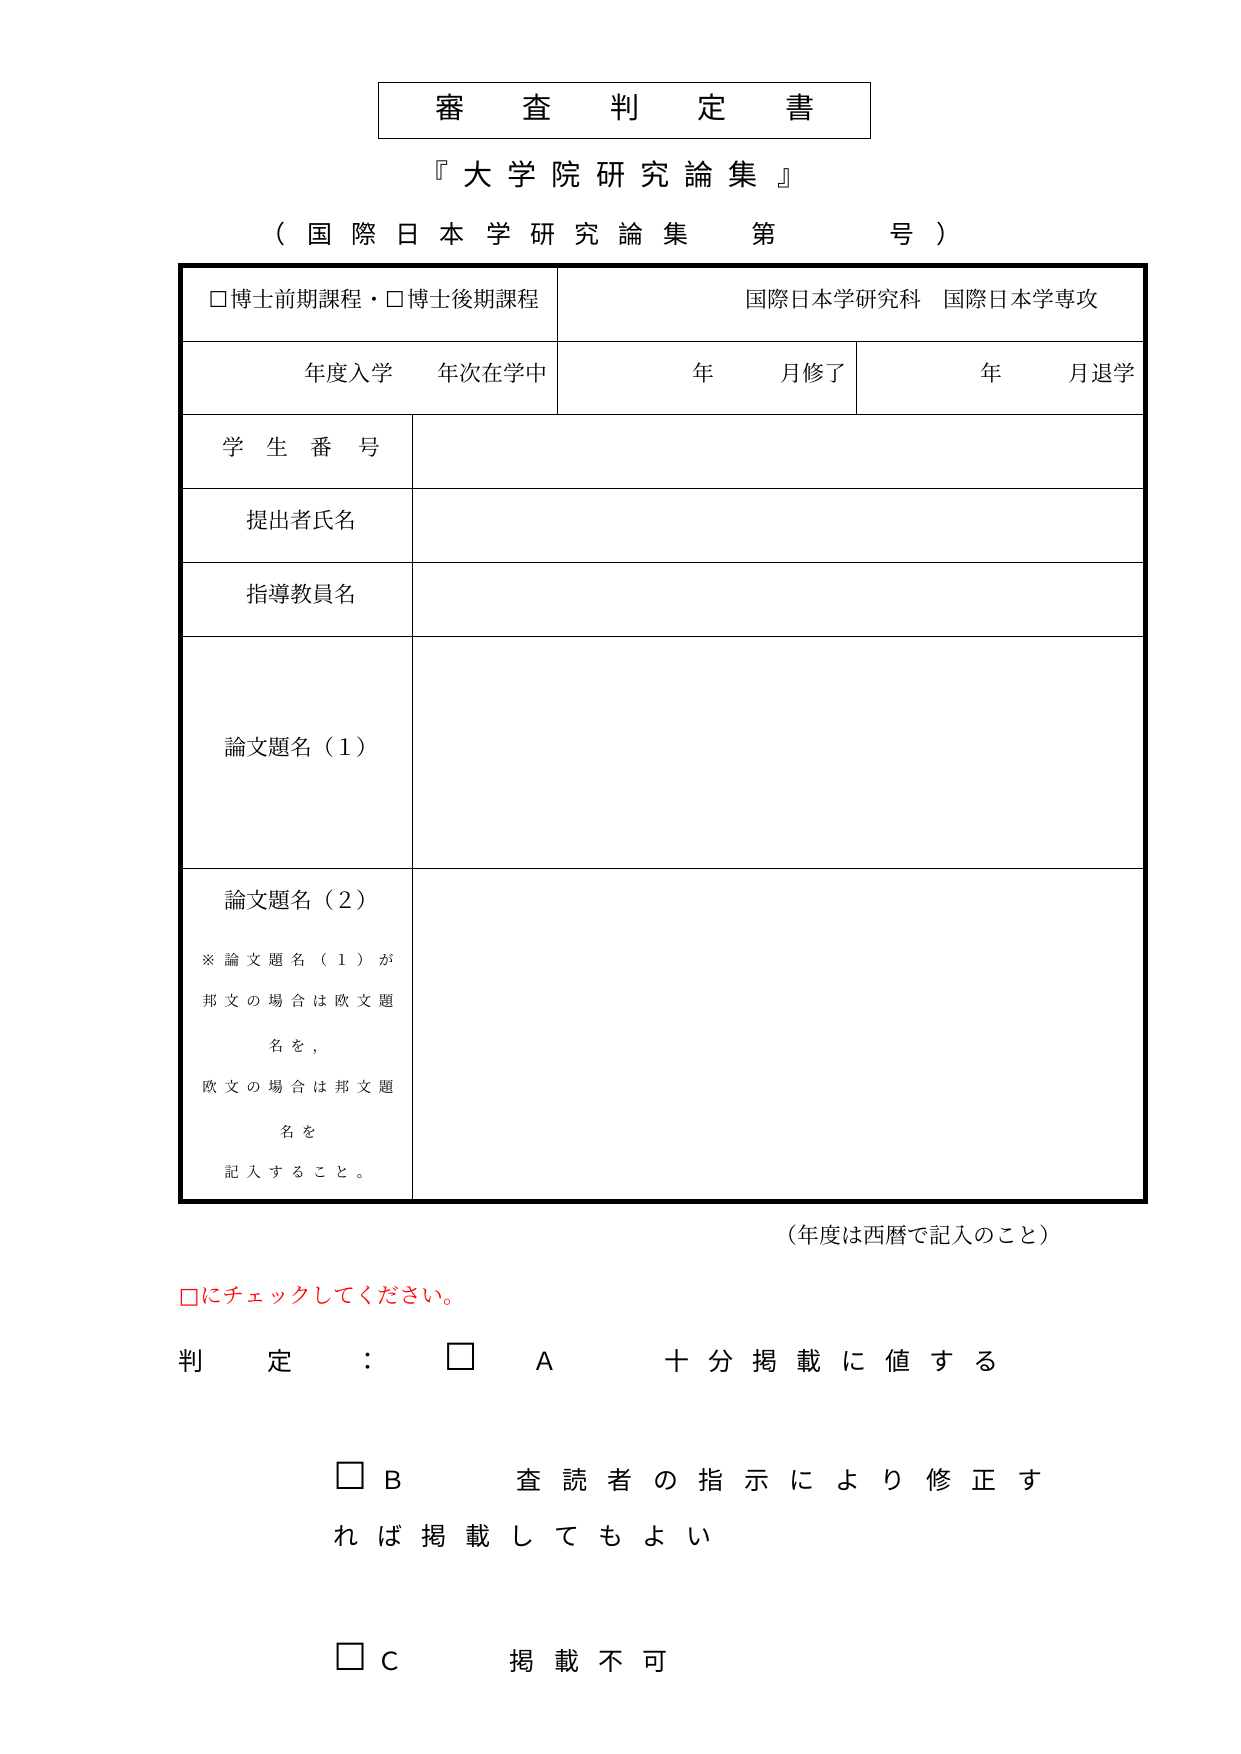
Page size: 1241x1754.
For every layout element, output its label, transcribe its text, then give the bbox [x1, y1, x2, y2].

table_cell [413, 869, 1143, 1199]
table_cell [413, 489, 1143, 562]
table_cell 年 月修了 [558, 342, 856, 414]
table_cell 年度入学 年次在学中 [183, 342, 557, 414]
text 判 定 ： Ａ 十分掲載に値する [178, 1324, 1062, 1384]
table_cell [413, 415, 1143, 488]
text （国際日本学研究論集 第 号） [178, 203, 1062, 263]
table_header 博士前期課程・博士後期課程 [183, 268, 557, 341]
text □にチェックしてください。 [178, 1264, 1062, 1324]
table_header 国際日本学研究科 国際日本学専攻 [558, 268, 1143, 341]
table_cell 提出者氏名 [183, 489, 412, 562]
text Ｃ 掲載不可 [330, 1625, 1062, 1685]
text 『大学院研究論集』 [178, 143, 1062, 203]
table_cell 論文題名（１） [183, 637, 412, 868]
table_cell 論文題名（２） ※論文題名（１）が 邦文の場合は欧文題名を， 欧文の場合は邦文題名を 記入すること。 [183, 869, 412, 1199]
text Ｂ 査読者の指示により修正すれば掲載してもよい [330, 1444, 1062, 1565]
table_cell [413, 563, 1143, 636]
table_cell [413, 637, 1143, 868]
table_cell 学生番号 [183, 415, 412, 488]
text （年度は西暦で記入のこと） [178, 1204, 1062, 1264]
table_cell 年 月退学 [857, 342, 1143, 414]
table_cell 指導教員名 [183, 563, 412, 636]
